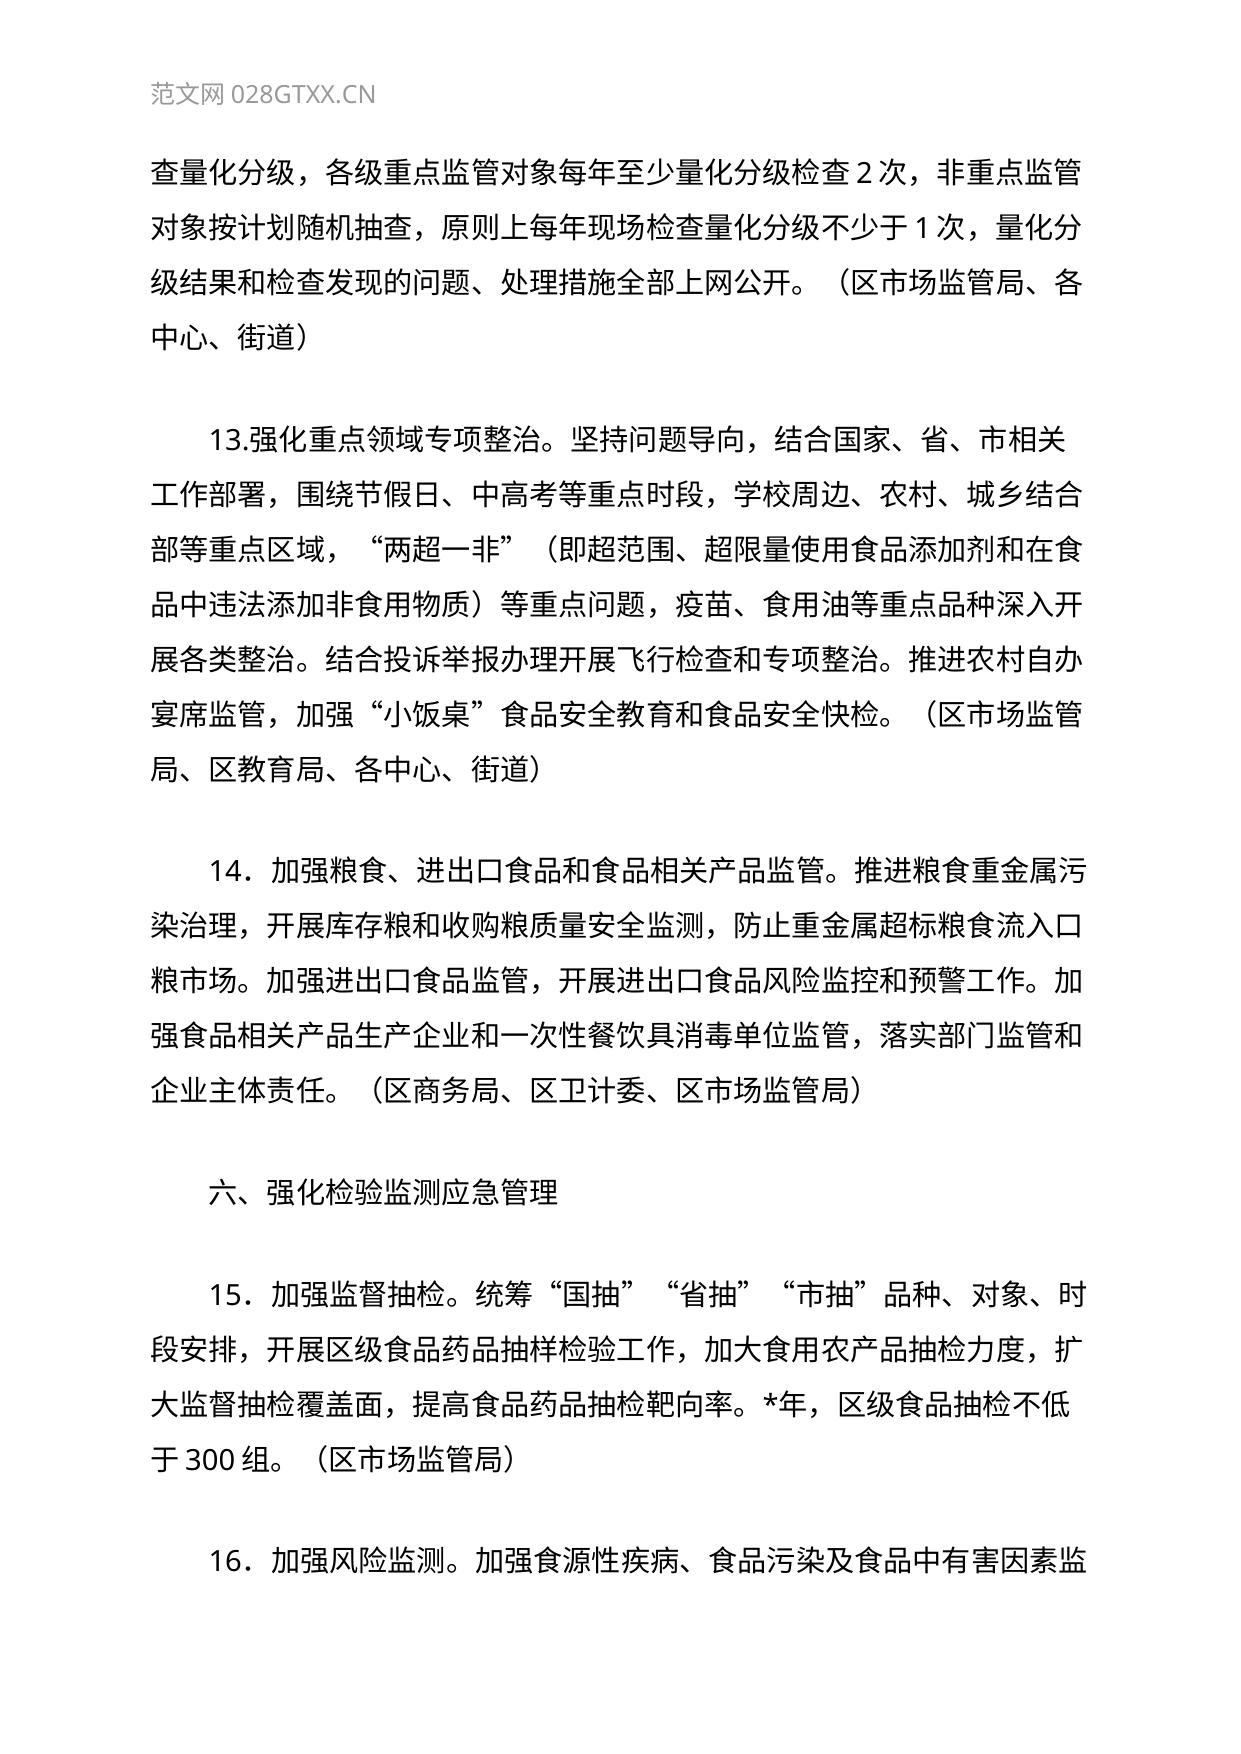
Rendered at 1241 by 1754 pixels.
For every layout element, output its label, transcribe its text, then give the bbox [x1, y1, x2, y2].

text 六、强化检验监测应急管理 [150, 1169, 1090, 1212]
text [150, 150, 1090, 357]
text 15．加强监督抽检。统筹“国抽”“省抽”“市抽”品种、对象、时段安排，开展区级食品药品抽样检验工作，加大食用农产品抽检力度，扩大监督抽检覆盖面，提高食品药品抽检靶向率。*年，区级食品抽检不低于300组。（区市场监管局） [150, 1271, 1090, 1478]
text 13.强化重点领域专项整治。坚持问题导向，结合国家、省、市相关工作部署，围绕节假日、中高考等重点时段，学校周边、农村、城乡结合部等重点区域，“两超一非”（即超范围、超限量使用食品添加剂和在食品中违法添加非食用物质）等重点问题，疫苗、食用油等重点品种深入开展各类整治。结合投诉举报办理开展飞行检查和专项整治。推进农村自办宴席监管，加强“小饭桌”食品安全教育和食品安全快检。（区市场监管局、区教育局、各中心、街道） [150, 417, 1090, 788]
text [150, 1538, 1090, 1580]
text 14．加强粮食、进出口食品和食品相关产品监管。推进粮食重金属污染治理，开展库存粮和收购粮质量安全监测，防止重金属超标粮食流入口粮市场。加强进出口食品监管，开展进出口食品风险监控和预警工作。加强食品相关产品生产企业和一次性餐饮具消毒单位监管，落实部门监管和企业主体责任。（区商务局、区卫计委、区市场监管局） [150, 848, 1090, 1110]
